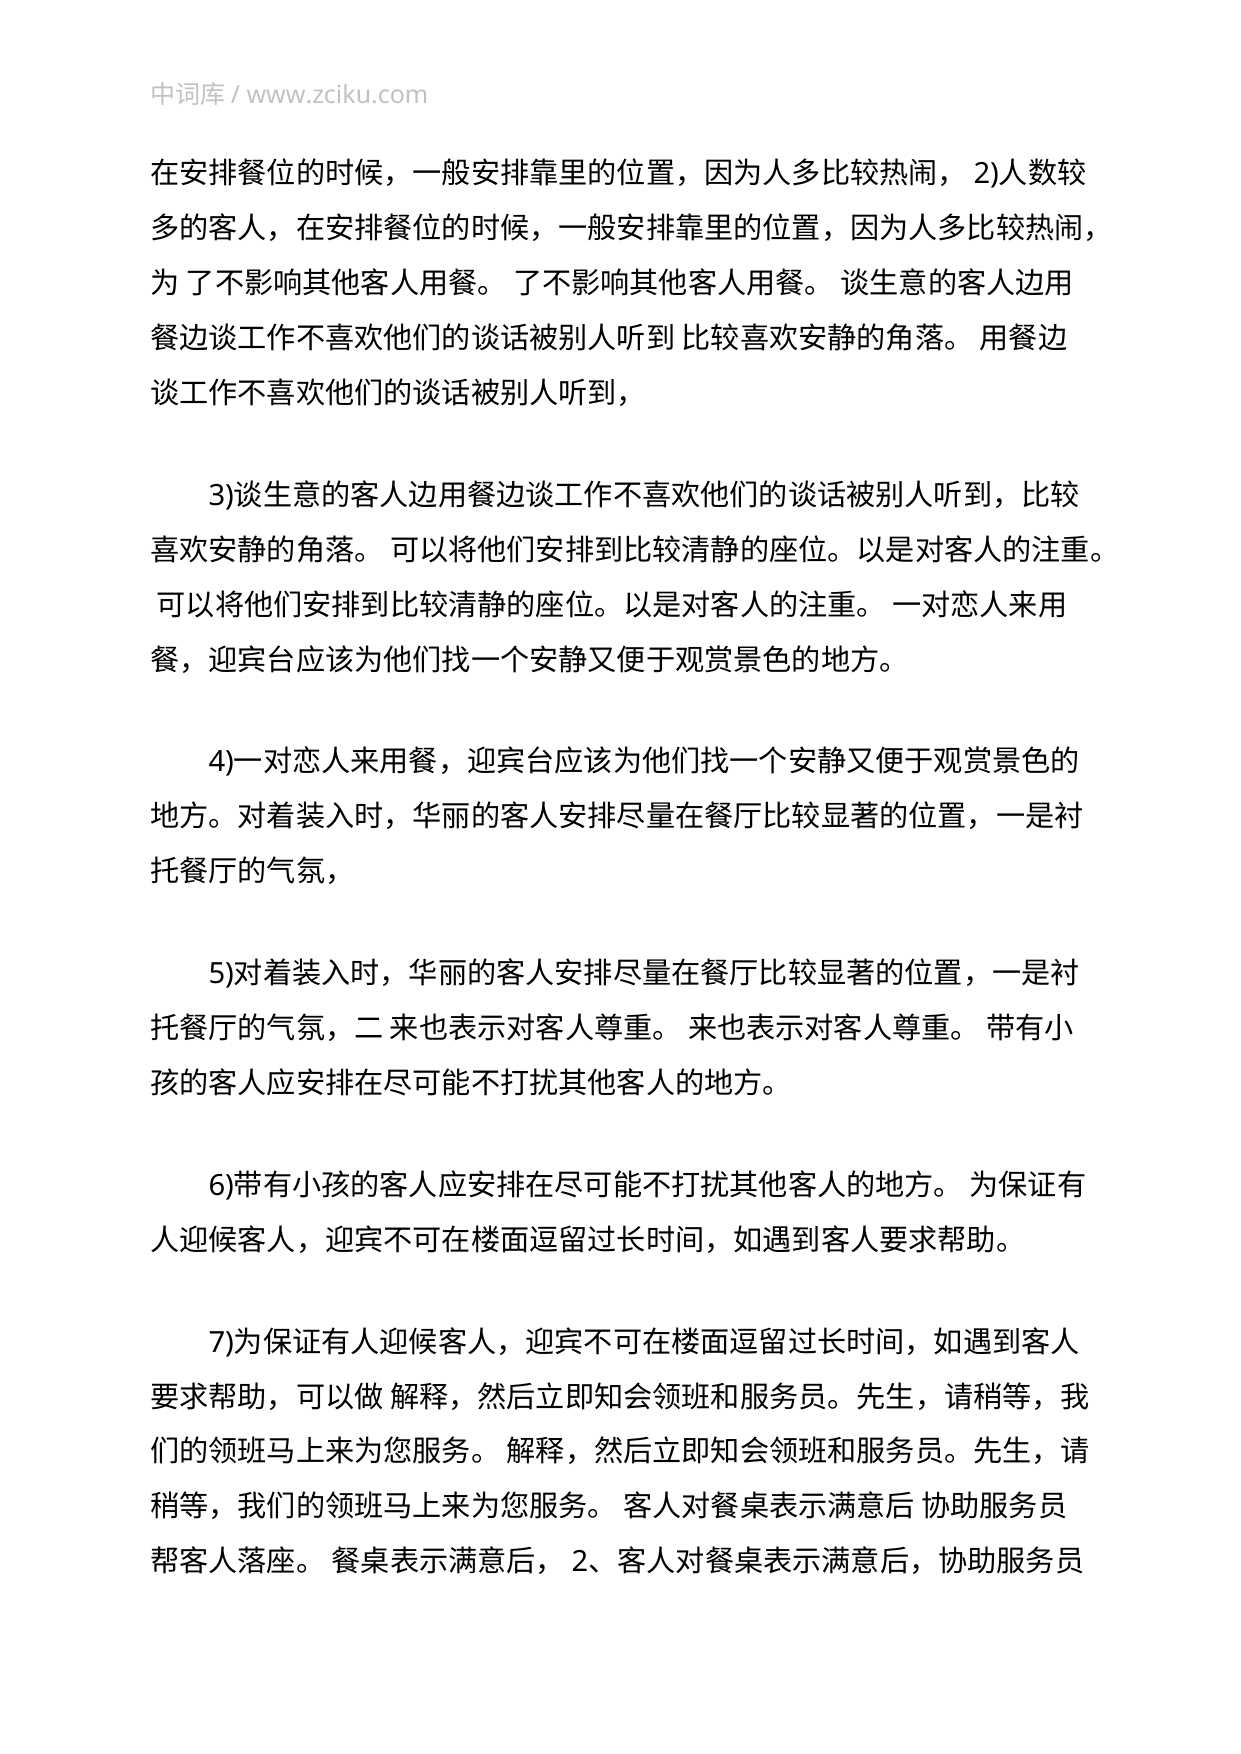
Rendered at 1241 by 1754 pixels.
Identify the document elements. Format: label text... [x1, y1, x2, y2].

text 6)带有小孩的客人应安排在尽可能不打扰其他客人的地方。 为保证有人迎候客人，迎宾不可在楼面逗留过长时间，如遇到客人要求帮助。 [150, 1161, 1090, 1259]
text 3)谈生意的客人边用餐边谈工作不喜欢他们的谈话被别人听到，比较喜欢安静的角落。 可以将他们安排到比较清静的座位。以是对客人的注重。 可以将他们安排到比较清静的座位。以是对客人的注重。 一对恋人来用餐，迎宾台应该为他们找一个安静又便于观赏景色的地方。 [150, 471, 1090, 678]
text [150, 1318, 1090, 1580]
text 4)一对恋人来用餐，迎宾台应该为他们找一个安静又便于观赏景色的地方。对着装入时，华丽的客人安排尽量在餐厅比较显著的位置，一是衬托餐厅的气氛， [150, 738, 1090, 890]
text 5)对着装入时，华丽的客人安排尽量在餐厅比较显著的位置，一是衬托餐厅的气氛，二 来也表示对客人尊重。 来也表示对客人尊重。 带有小孩的客人应安排在尽可能不打扰其他客人的地方。 [150, 950, 1090, 1102]
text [150, 150, 1090, 412]
